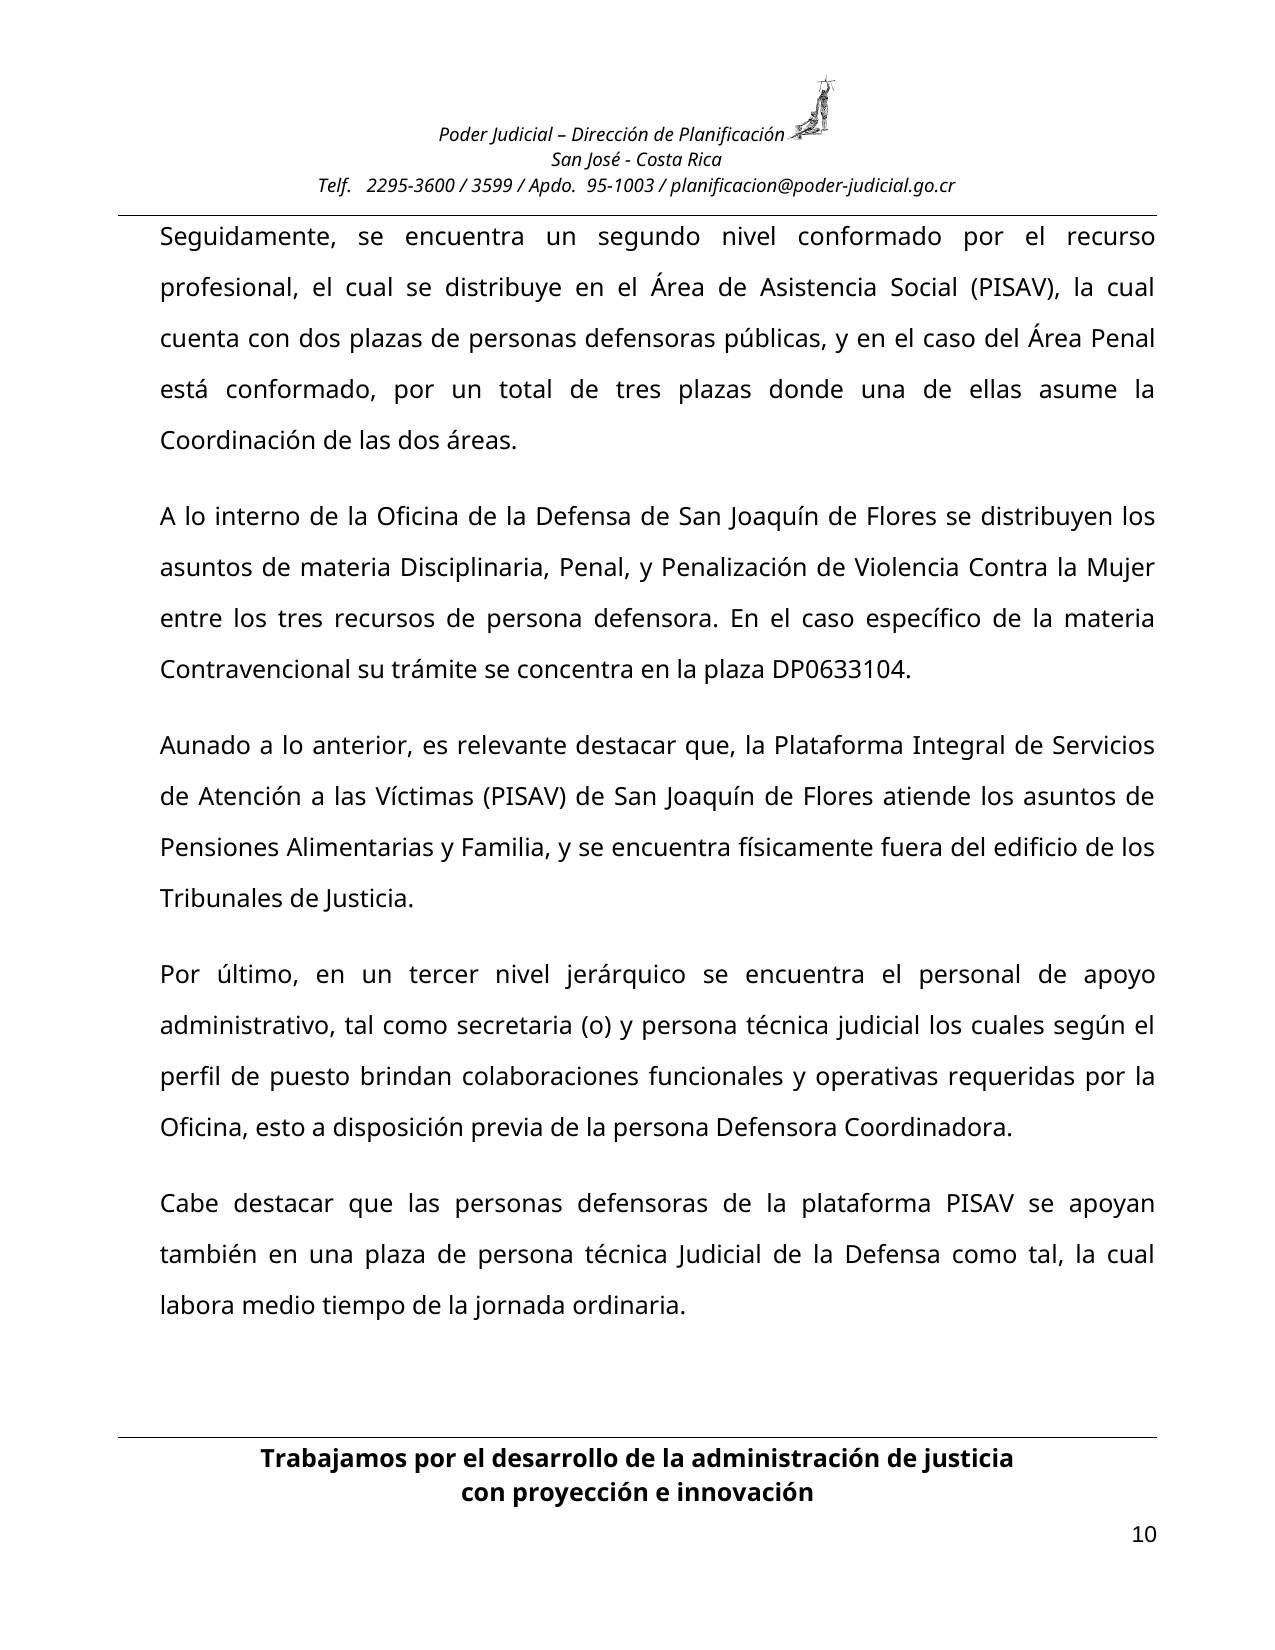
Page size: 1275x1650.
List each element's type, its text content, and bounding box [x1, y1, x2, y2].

text Por último, en un tercer nivel jerárquico se encuentra el personal de apoyo administrativo, tal como secretaria (o) y persona técnica judicial los cuales según el perfil de puesto brindan colaboraciones funcionales y operativas requeridas por la Oficina, esto a disposición previa de la persona Defensora Coordinadora. [159, 957, 1157, 1144]
text Aunado a lo anterior, es relevante destacar que, la Plataforma Integral de Servicios de Atención a las Víctimas (PISAV) de San Joaquín de Flores atiende los asuntos de Pensiones Alimentarias y Familia, y se encuentra físicamente fuera del edificio de los Tribunales de Justicia. [159, 728, 1157, 915]
text A lo interno de la Oficina de la Defensa de San Joaquín de Flores se distribuyen los asuntos de materia Disciplinaria, Penal, y Penalización de Violencia Contra la Mujer entre los tres recursos de persona defensora. En el caso específico de la materia Contravencional su trámite se concentra en la plaza DP0633104. [159, 498, 1157, 686]
picture [785, 73, 837, 141]
text Seguidamente, se encuentra un segundo nivel conformado por el recurso profesional, el cual se distribuye en el Área de Asistencia Social (PISAV), la cual cuenta con dos plazas de personas defensoras públicas, y en el caso del Área Penal está conformado, por un total de tres plazas donde una de ellas asume la Coordinación de las dos áreas. [159, 218, 1157, 456]
text Cabe destacar que las personas defensoras de la plataforma PISAV se apoyan también en una plaza de persona técnica Judicial de la Defensa como tal, la cual labora medio tiempo de la jornada ordinaria. [159, 1186, 1157, 1322]
